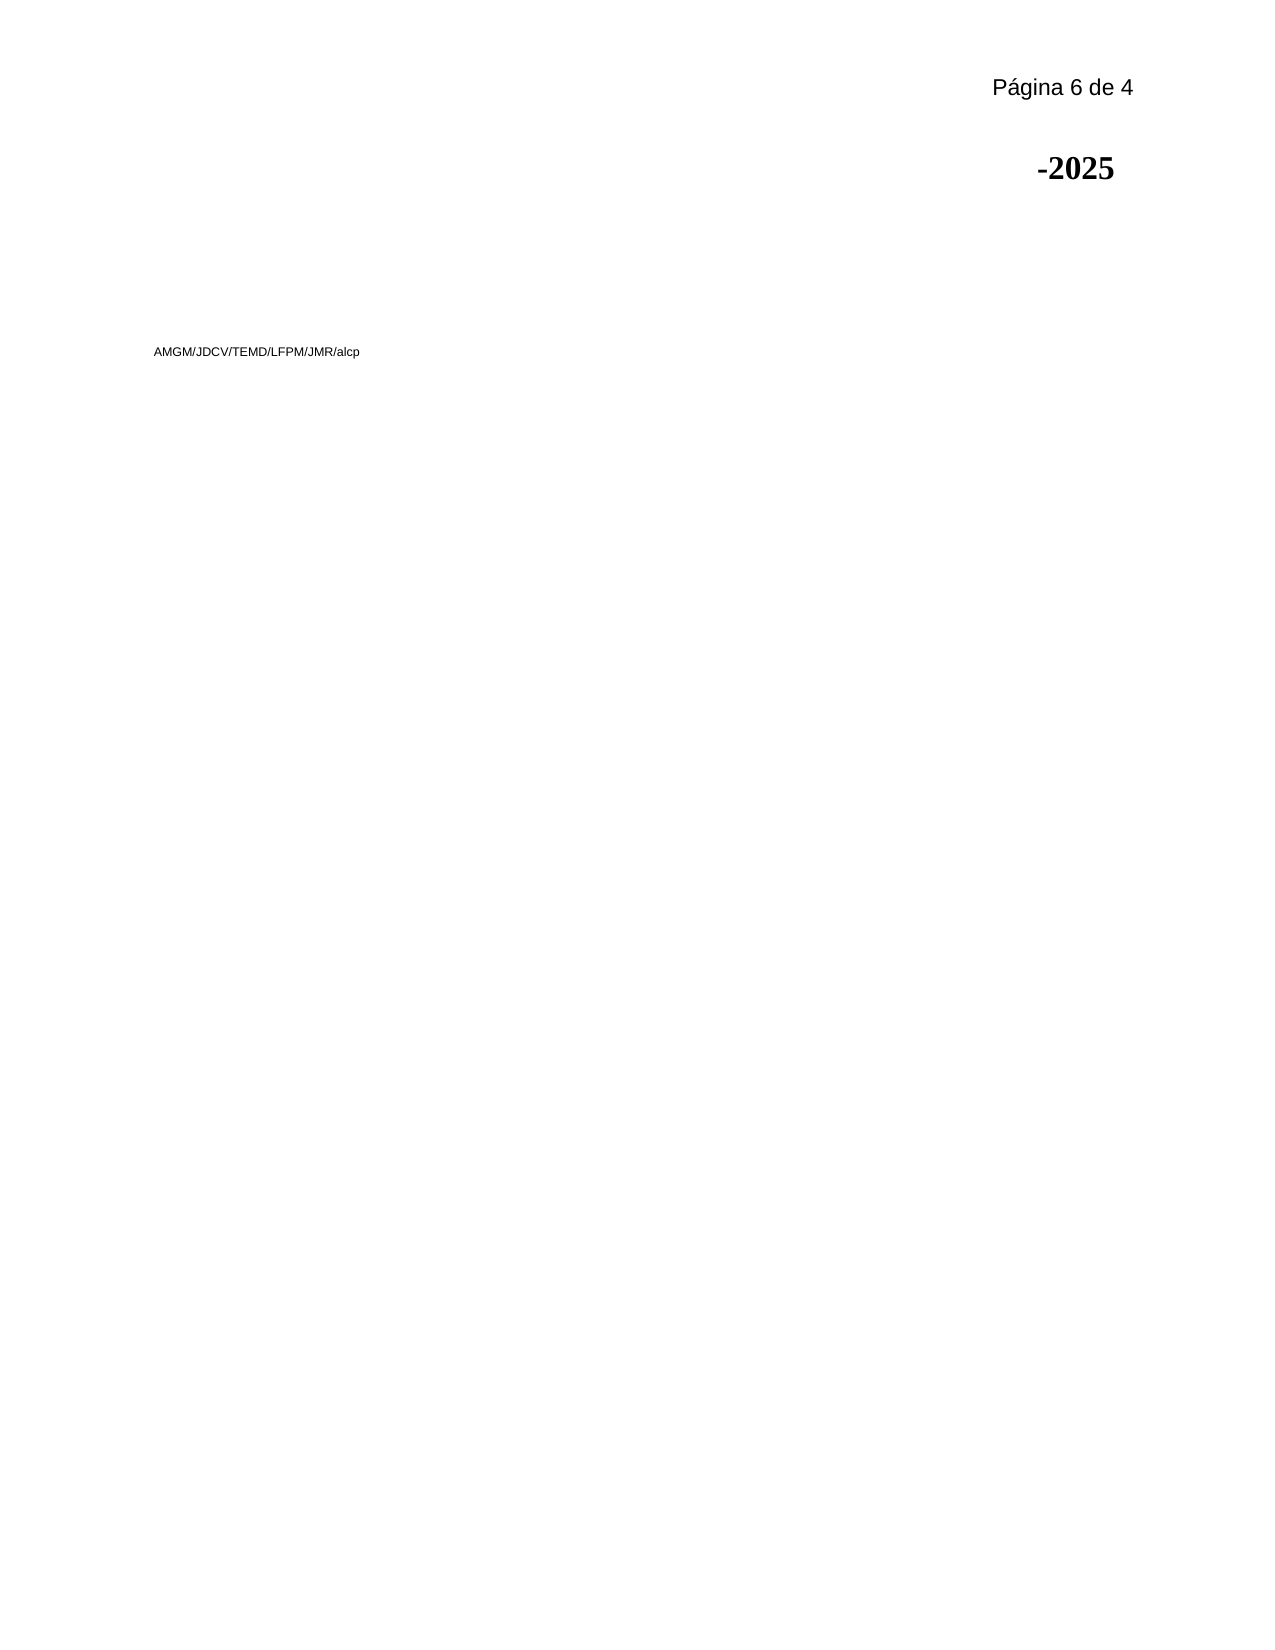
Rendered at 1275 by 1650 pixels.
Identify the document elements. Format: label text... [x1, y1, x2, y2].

text AMGM/JDCV/TEMD/LFPM/JMR/alcp [153, 345, 1131, 359]
